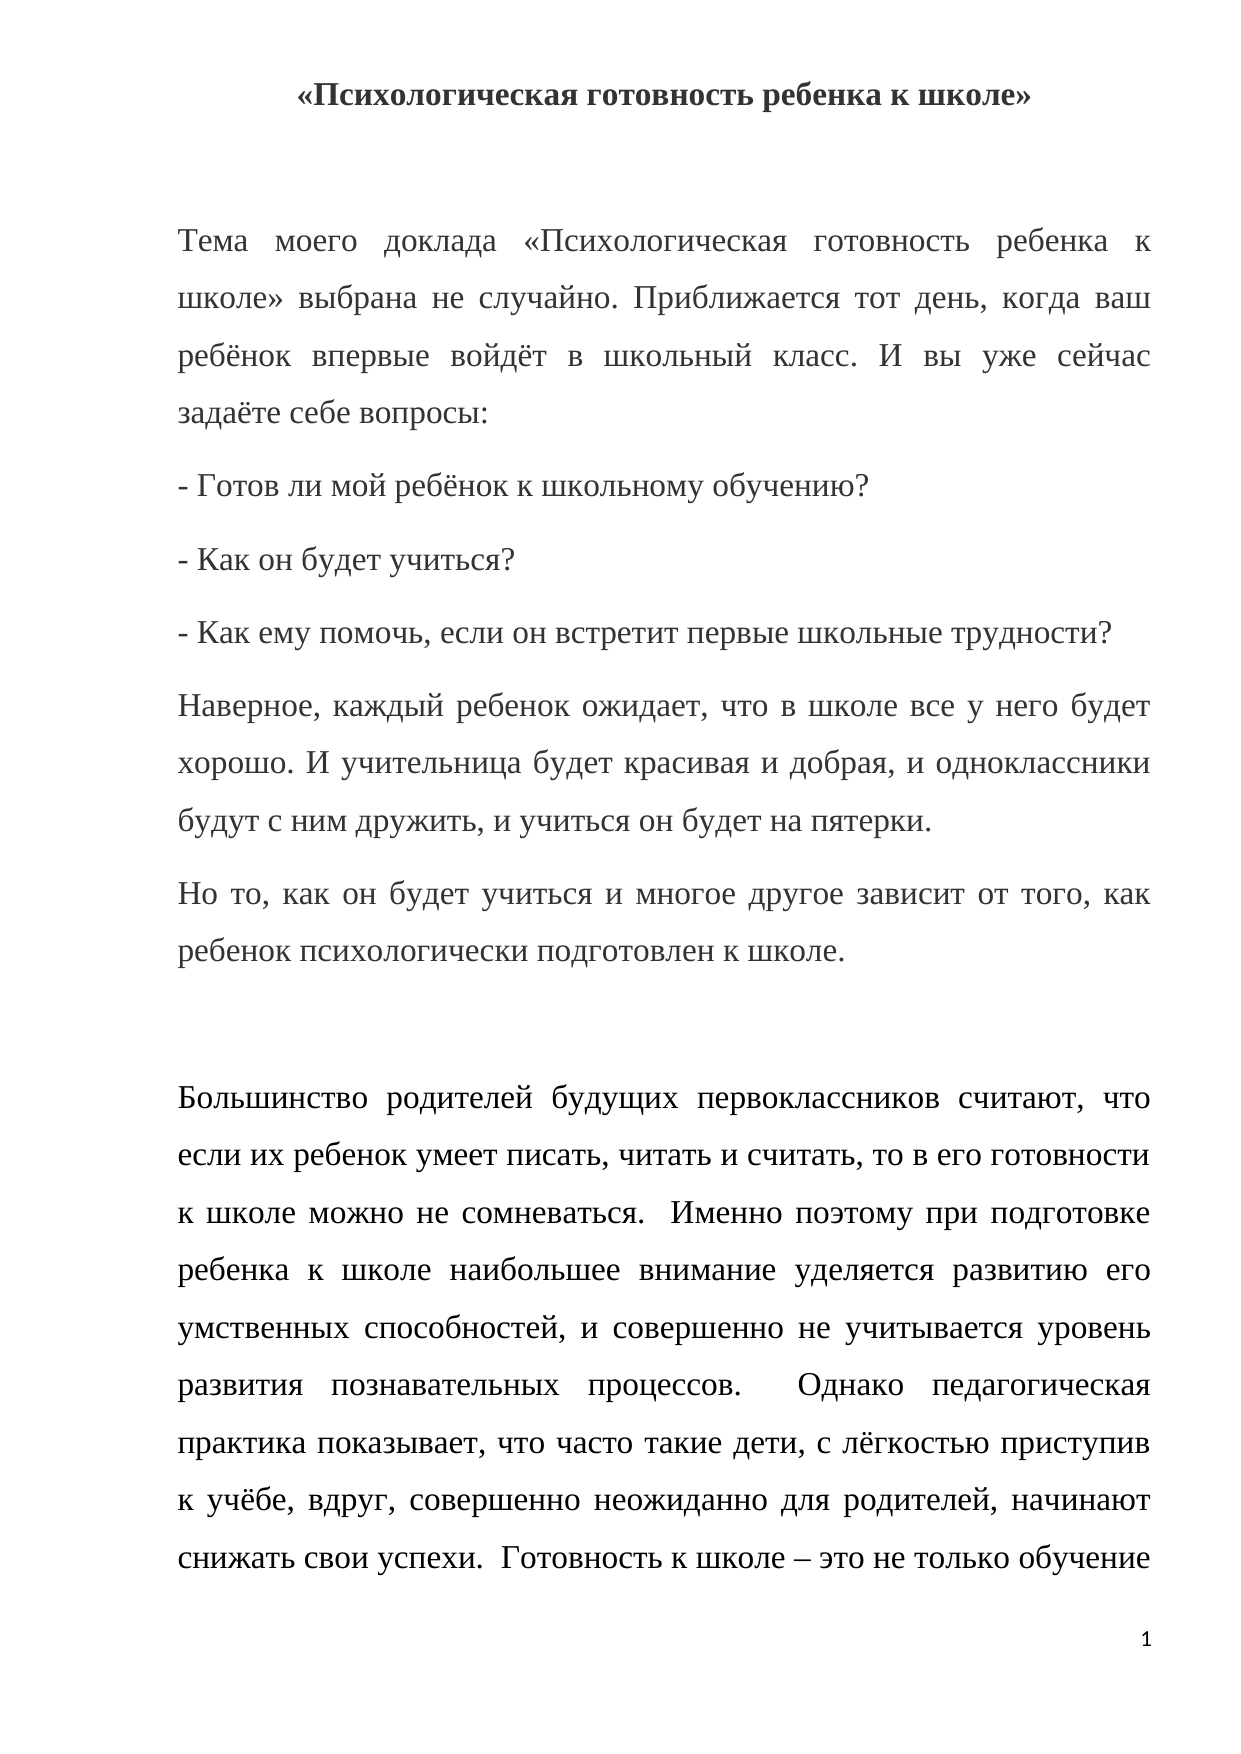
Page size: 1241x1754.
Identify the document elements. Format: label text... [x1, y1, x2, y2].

text - Как он будет учиться? [177, 539, 1152, 577]
text «Психологическая готовность ребенка к школе» [177, 74, 1152, 112]
text - Как ему помочь, если он встретит первые школьные трудности? [177, 612, 1152, 650]
text - Готов ли мой ребёнок к школьному обучению? [177, 466, 1152, 504]
text Но то, как он будет учиться и многое другое зависит от того, как ребенок психологически подготовлен к школе. [177, 873, 1152, 969]
text Наверное, каждый ребенок ожидает, что в школе все у него будет хорошо. И учительница будет красивая и добрая, и одноклассники будут с ним дружить, и учиться он будет на пятерки. [177, 685, 1152, 838]
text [177, 1077, 1152, 1575]
text Тема моего доклада «Психологическая готовность ребенка к школе» выбрана не случайно. Приближается тот день, когда ваш ребёнок впервые войдёт в школьный класс. И вы уже сейчас задаёте себе вопросы: [177, 220, 1152, 431]
